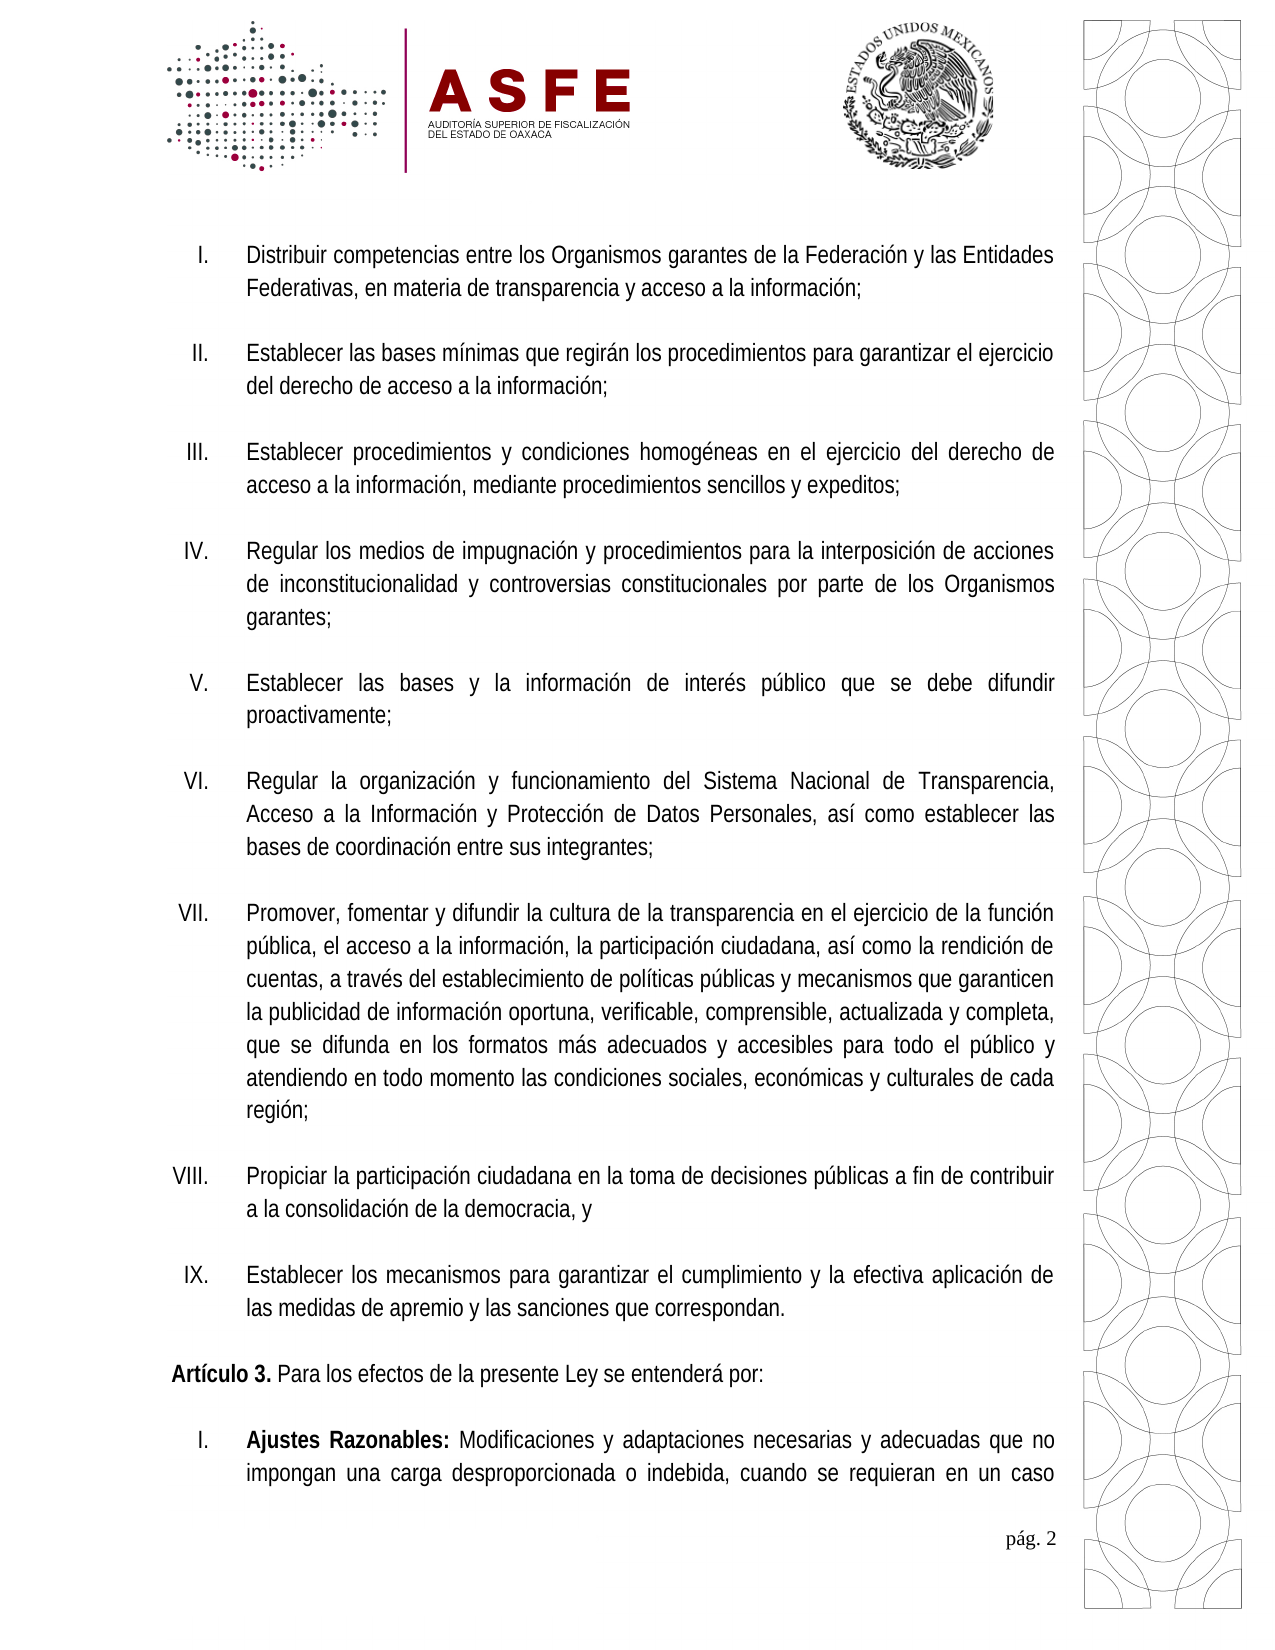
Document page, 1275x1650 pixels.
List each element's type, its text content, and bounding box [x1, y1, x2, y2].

list Establecer las bases mínimas que regirán los procedimientos para garantizar el ejercicio del derecho de acceso a la información; [209, 338, 1056, 400]
picture [167, 20, 1275, 1650]
list Establecer los mecanismos para garantizar el cumplimiento y la efectiva aplicación de las medidas de apremio y las sanciones que correspondan. [209, 1260, 1056, 1322]
list Establecer procedimientos y condiciones homogéneas en el ejercicio del derecho de acceso a la información, mediante procedimientos sencillos y expeditos; [209, 437, 1056, 499]
list Establecer las bases y la información de interés público que se debe difundir proactivamente; [209, 668, 1056, 729]
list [209, 1425, 1056, 1486]
list Propiciar la participación ciudadana en la toma de decisiones públicas a fin de contribuir a la consolidación de la democracia, y [209, 1161, 1056, 1223]
list Distribuir competencias entre los Organismos garantes de la Federación y las Entidades Federativas, en materia de transparencia y acceso a la información; [209, 240, 1056, 301]
list Regular la organización y funcionamiento del Sistema Nacional de Transparencia, Acceso a la Información y Protección de Datos Personales, así como establecer las bases de coordinación entre sus integrantes; [209, 766, 1056, 861]
list Regular los medios de impugnación y procedimientos para la interposición de acciones de inconstitucionalidad y controversias constitucionales por parte de los Organismos garantes; [209, 536, 1056, 630]
list Promover, fomentar y difundir la cultura de la transparencia en el ejercicio de la función pública, el acceso a la información, la participación ciudadana, así como la rendición de cuentas, a través del establecimiento de políticas públicas y mecanismos que garanticen la publicidad de información oportuna, verificable, comprensible, actualizada y completa, que se difunda en los formatos más adecuados y accesibles para todo el público y atendiendo en todo momento las condiciones sociales, económicas y culturales de cada región; [209, 898, 1056, 1124]
text Artículo 3. Para los efectos de la presente Ley se entenderá por: [171, 1359, 1056, 1387]
